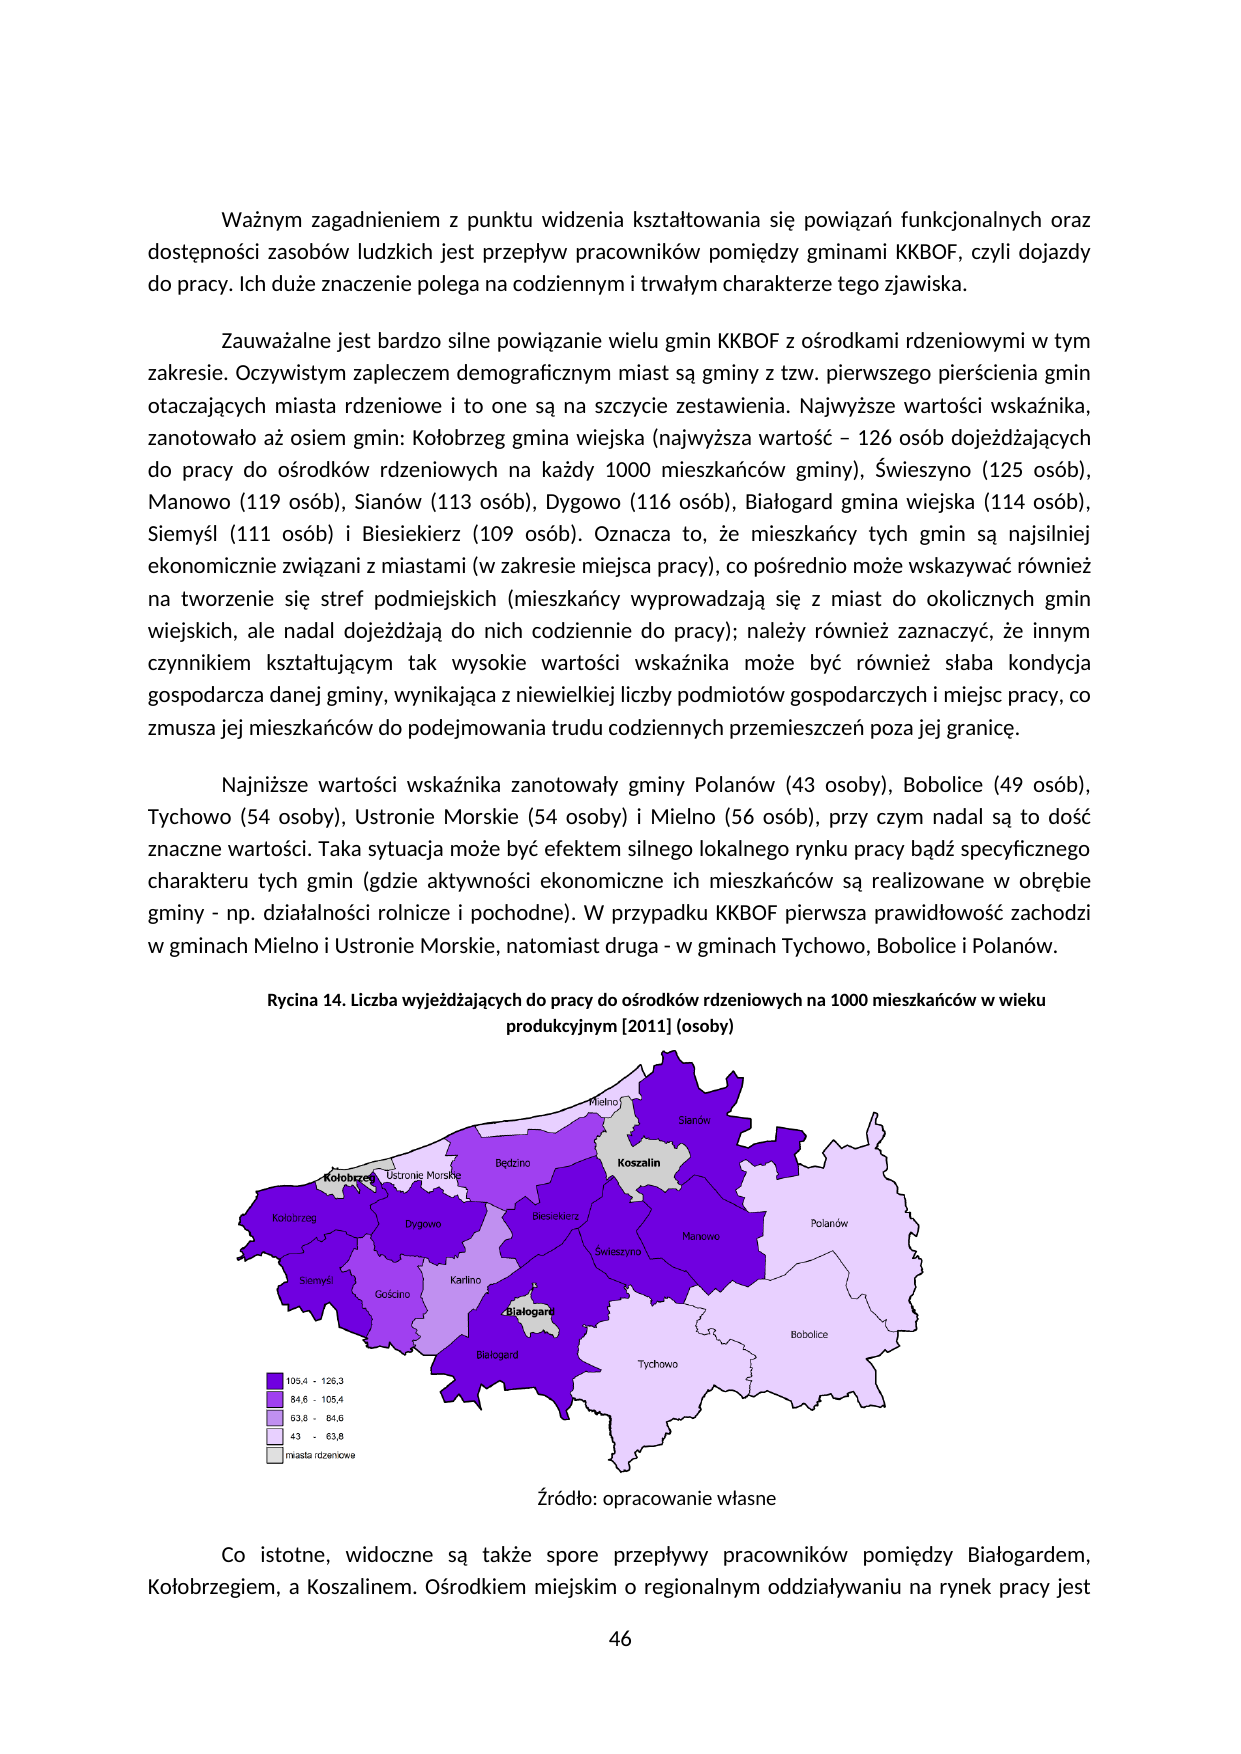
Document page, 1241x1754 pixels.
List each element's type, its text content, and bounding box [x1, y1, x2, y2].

picture [221, 1040, 939, 1482]
text Rycina 14. Liczba wyjeżdżających do pracy do ośrodków rdzeniowych na 1000 mieszkańców w wieku produkcyjnym [2011] (osoby) [148, 988, 1093, 1037]
text Ważnym zagadnieniem z punktu widzenia kształtowania się powiązań funkcjonalnych oraz dostępności zasobów ludzkich jest przepływ pracowników pomiędzy gminami KKBOF, czyli dojazdy do pracy. Ich duże znaczenie polega na codziennym i trwałym charakterze tego zjawiska. [148, 205, 1093, 297]
text Źródło: opracowanie własne [148, 1486, 1093, 1511]
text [148, 1540, 1093, 1600]
text Zauważalne jest bardzo silne powiązanie wielu gmin KKBOF z ośrodkami rdzeniowymi w tym zakresie. Oczywistym zapleczem demograficznym miast są gminy z tzw. pierwszego pierścienia gmin otaczających miasta rdzeniowe i to one są na szczycie zestawienia. Najwyższe wartości wskaźnika, zanotowało aż osiem gmin: Kołobrzeg gmina wiejska (najwyższa wartość – 126 osób dojeżdżających do pracy do ośrodków rdzeniowych na każdy 1000 mieszkańców gminy), Świeszyno (125 osób), Manowo (119 osób), Sianów (113 osób), Dygowo (116 osób), Białogard gmina wiejska (114 osób), Siemyśl (111 osób) i Biesiekierz (109 osób). Oznacza to, że mieszkańcy tych gmin są najsilniej ekonomicznie związani z miastami (w zakresie miejsca pracy), co pośrednio może wskazywać również na tworzenie się stref podmiejskich (mieszkańcy wyprowadzają się z miast do okolicznych gmin wiejskich, ale nadal dojeżdżają do nich codziennie do pracy); należy również zaznaczyć, że innym czynnikiem kształtującym tak wysokie wartości wskaźnika może być również słaba kondycja gospodarcza danej gminy, wynikająca z niewielkiej liczby podmiotów gospodarczych i miejsc pracy, co zmusza jej mieszkańców do podejmowania trudu codziennych przemieszczeń poza jej granicę. [148, 326, 1093, 741]
text Najniższe wartości wskaźnika zanotowały gminy Polanów (43 osoby), Bobolice (49 osób), Tychowo (54 osoby), Ustronie Morskie (54 osoby) i Mielno (56 osób), przy czym nadal są to dość znaczne wartości. Taka sytuacja może być efektem silnego lokalnego rynku pracy bądź specyficznego charakteru tych gmin (gdzie aktywności ekonomiczne ich mieszkańców są realizowane w obrębie gminy - np. działalności rolnicze i pochodne). W przypadku KKBOF pierwsza prawidłowość zachodzi w gminach Mielno i Ustronie Morskie, natomiast druga - w gminach Tychowo, Bobolice i Polanów. [148, 770, 1093, 959]
